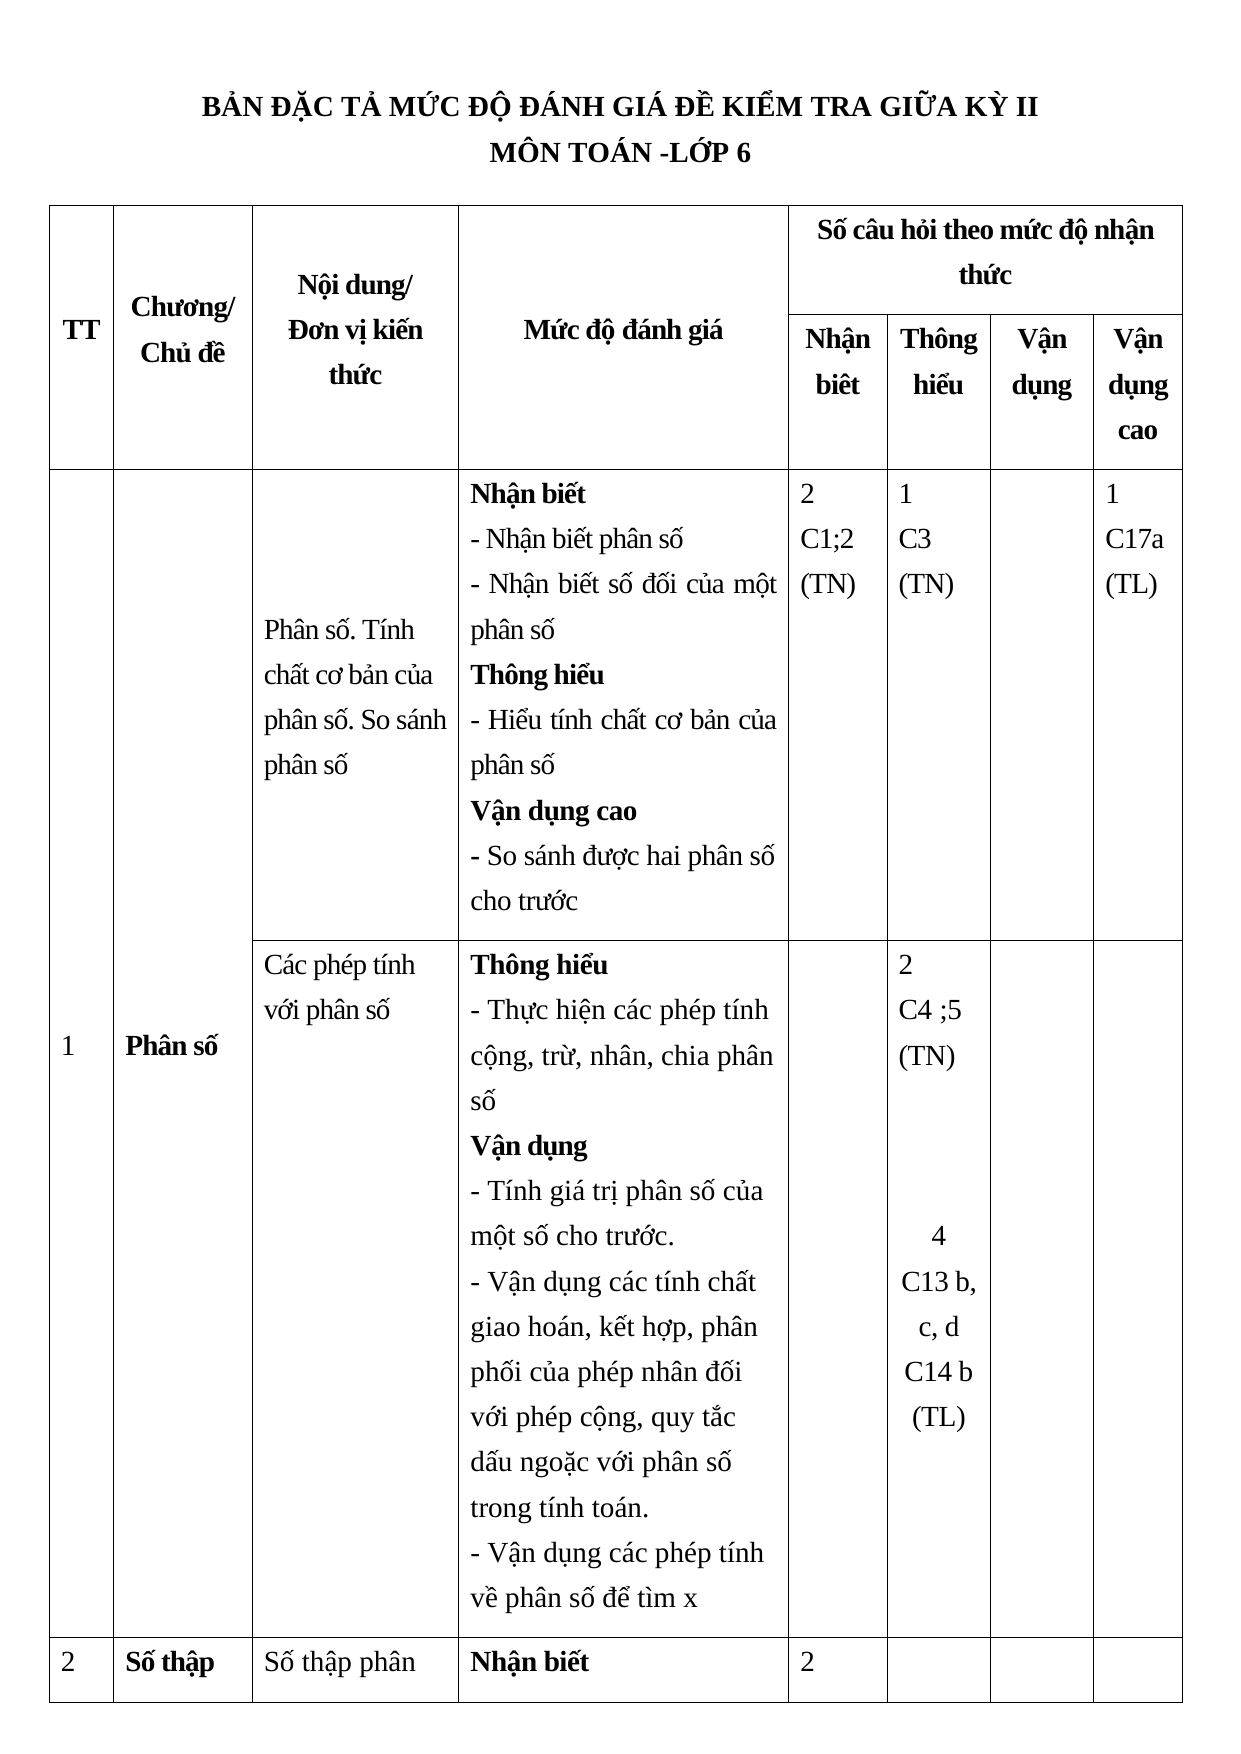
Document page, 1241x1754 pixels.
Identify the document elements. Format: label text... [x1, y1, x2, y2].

text MÔN TOÁN -LỚP 6 [75, 135, 1165, 168]
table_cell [459, 1638, 788, 1702]
table_cell 1 [50, 470, 113, 1637]
table_header Nội dung/ Đơn vị kiến thức [253, 206, 458, 469]
table_header Mức độ đánh giá [459, 206, 788, 469]
table_cell Vận dụng [991, 315, 1093, 469]
table_cell Các phép tính với phân số [253, 941, 458, 1637]
table_cell Phân số. Tính chất cơ bản của phân số. So sánh phân số [253, 470, 458, 940]
table_cell Vận dụng cao [1094, 315, 1182, 469]
table_cell Thông hiểu [888, 315, 990, 469]
table_header Chương/ Chủ đề [114, 206, 252, 469]
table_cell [253, 1638, 458, 1702]
table_header TT [50, 206, 113, 469]
table_cell Số thập phân [114, 1638, 252, 1702]
table_cell 2 C4 ;5 (TN) 4 C13 b, c, d C14 b (TL) [888, 941, 990, 1637]
table_cell [789, 941, 887, 1637]
table_cell [888, 1638, 990, 1702]
table_header Số câu hỏi theo mức độ nhận thức [789, 206, 1182, 314]
table_cell [1094, 941, 1182, 1637]
table_cell [991, 470, 1093, 940]
table_cell [1094, 1638, 1182, 1702]
table_cell [991, 1638, 1093, 1702]
table_cell Nhận biết - Nhận biết phân số - Nhận biết số đối của một phân số Thông hiểu - Hiểu tính chất cơ bản của phân số Vận dụng cao - So sánh được hai phân số cho trước [459, 470, 788, 940]
text BẢN ĐẶC TẢ MỨC ĐỘ ĐÁNH GIÁ ĐỀ KIỂM TRA GIỮA KỲ II [75, 89, 1165, 123]
table_cell Thông hiểu - Thực hiện các phép tính cộng, trừ, nhân, chia phân số Vận dụng - Tính giá trị phân số của một số cho trước. - Vận dụng các tính chất giao hoán, kết hợp, phân phối của phép nhân đối với phép cộng, quy tắc dấu ngoặc với phân số trong tính toán. - Vận dụng các phép tính về phân số để tìm x [459, 941, 788, 1637]
table_cell 2 C1;2 (TN) [789, 470, 887, 940]
table_cell Phân số [114, 470, 252, 1637]
table_cell Nhận biêt [789, 315, 887, 469]
table_cell 1 C17a (TL) [1094, 470, 1182, 940]
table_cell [789, 1638, 887, 1702]
table_cell [991, 941, 1093, 1637]
table_cell 1 C3 (TN) [888, 470, 990, 940]
table_cell 2 [50, 1638, 113, 1702]
